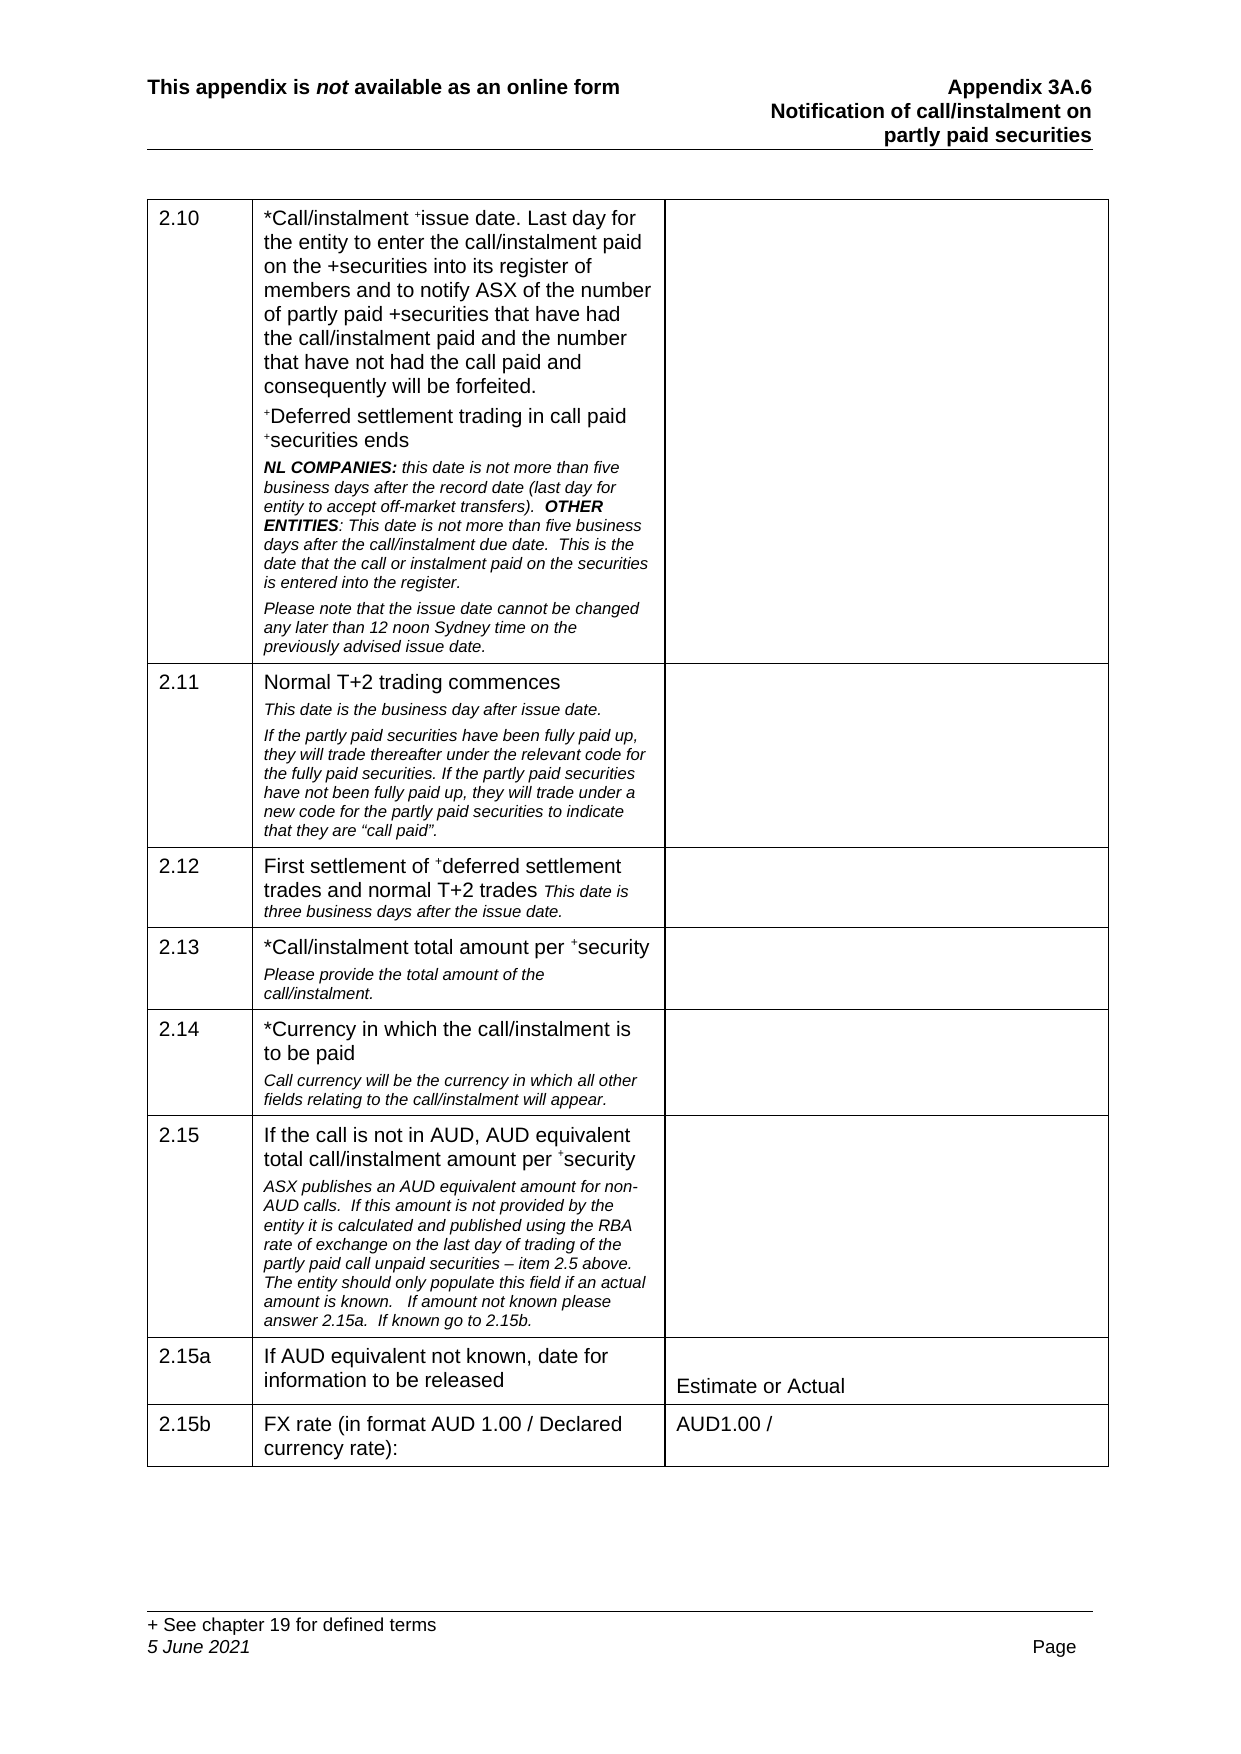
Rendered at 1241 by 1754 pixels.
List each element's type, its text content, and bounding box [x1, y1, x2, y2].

table_cell If AUD equivalent not known, date for information to be released [253, 1338, 664, 1404]
table_cell 2.12 [148, 848, 252, 927]
table_cell If the call is not in AUD, AUD equivalent total call/instalment amount per +security ASX publishes an AUD equivalent amount for non-AUD calls. If this amount is not provided by the entity it is calculated and published using the RBA rate of exchange on the last day of trading of the partly paid call unpaid securities – item 2.5 above. The entity should only populate this field if an actual amount is known. If amount not known please answer 2.15a. If known go to 2.15b. [253, 1116, 664, 1337]
table_cell AUD1.00 / [666, 1405, 1108, 1466]
table_cell Estimate or Actual [666, 1338, 1108, 1404]
table_cell 2.11 [148, 664, 252, 847]
table_cell [666, 1116, 1108, 1337]
table_cell *Call/instalment +issue date. Last day for the entity to enter the call/instalment paid on the +securities into its register of members and to notify ASX of the number of partly paid +securities that have had the call/instalment paid and the number that have not had the call paid and consequently will be forfeited. +Deferred settlement trading in call paid +securities ends NL companies: this date is not more than five business days after the record date (last day for entity to accept off-market transfers). Other entities: This date is not more than five business days after the call/instalment due date. This is the date that the call or instalment paid on the securities is entered into the register. Please note that the issue date cannot be changed any later than 12 noon Sydney time on the previously advised issue date. [253, 200, 664, 662]
table_cell [666, 1010, 1108, 1115]
table_cell 2.15b [148, 1405, 252, 1466]
table_cell *Call/instalment total amount per +security Please provide the total amount of the call/instalment. [253, 928, 664, 1009]
table_cell [666, 928, 1108, 1009]
table_cell 2.15a [148, 1338, 252, 1404]
table_cell *Currency in which the call/instalment is to be paid Call currency will be the currency in which all other fields relating to the call/instalment will appear. [253, 1010, 664, 1115]
table_cell 2.13 [148, 928, 252, 1009]
table_cell [666, 664, 1108, 847]
table_cell FX rate (in format AUD 1.00 / Declared currency rate): [253, 1405, 664, 1466]
table_cell [666, 200, 1108, 662]
table_cell 2.15 [148, 1116, 252, 1337]
table_cell Normal T+2 trading commences This date is the business day after issue date. If the partly paid securities have been fully paid up, they will trade thereafter under the relevant code for the fully paid securities. If the partly paid securities have not been fully paid up, they will trade under a new code for the partly paid securities to indicate that they are “call paid”. [253, 664, 664, 847]
table_cell 2.10 [148, 200, 252, 662]
table_cell 2.14 [148, 1010, 252, 1115]
table_cell [666, 848, 1108, 927]
table_cell First settlement of +deferred settlement trades and normal T+2 trades This date is three business days after the issue date. [253, 848, 664, 927]
